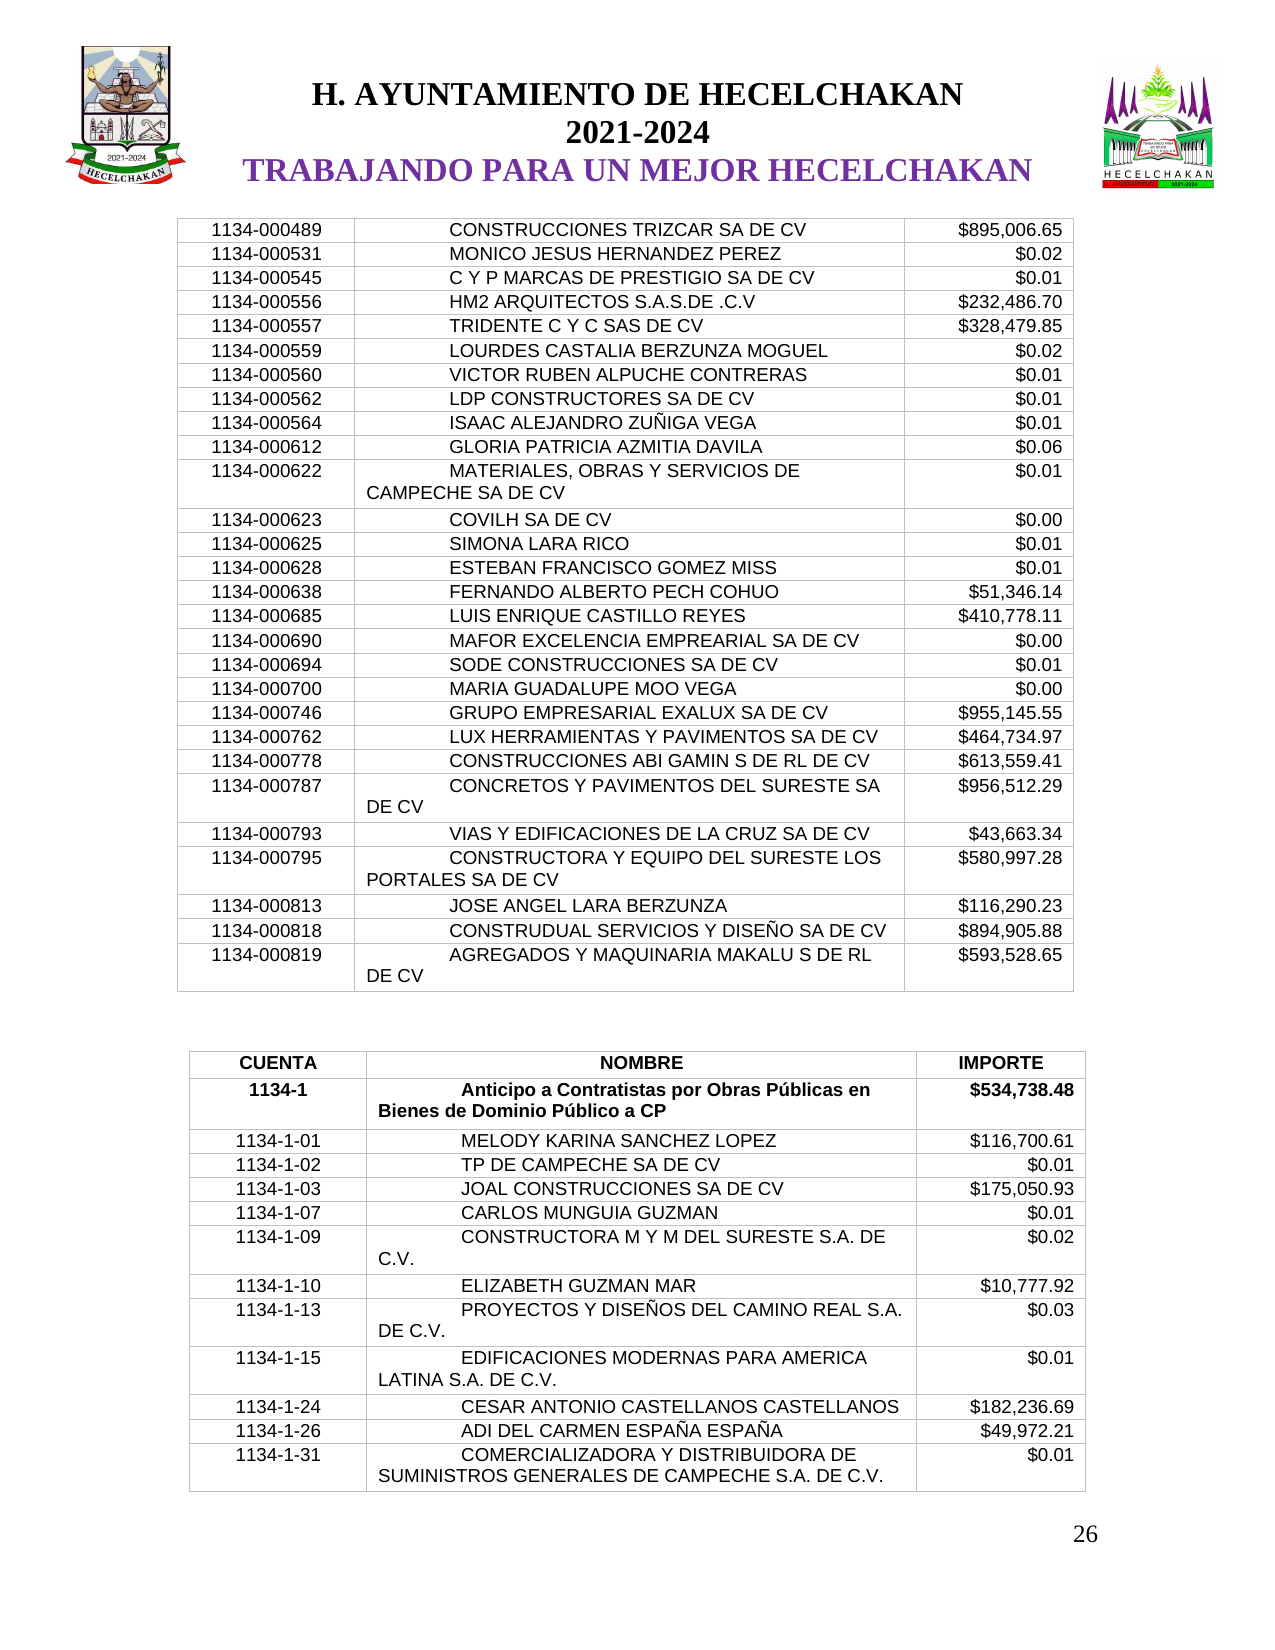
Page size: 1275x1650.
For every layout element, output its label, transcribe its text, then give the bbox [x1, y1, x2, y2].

table_cell CONSTRUDUAL SERVICIOS Y DISEÑO SA DE CV [355, 919, 904, 942]
table_cell $0.00 [905, 509, 1073, 532]
table_cell HM2 ARQUITECTOS S.A.S.DE .C.V [355, 291, 904, 314]
table_cell 1134-000559 [178, 339, 354, 362]
table_cell 1134-000562 [178, 388, 354, 411]
table_cell $0.02 [905, 243, 1073, 266]
table_cell COMERCIALIZADORA Y DISTRIBUIDORA DE SUMINISTROS GENERALES DE CAMPECHE S.A. DE C.V. [367, 1444, 916, 1491]
table_cell JOAL CONSTRUCCIONES SA DE CV [367, 1178, 916, 1201]
table_cell $0.00 [905, 678, 1073, 701]
table_cell $593,528.65 [905, 944, 1073, 991]
table_cell 1134-1-03 [190, 1178, 366, 1201]
table_cell 1134-000793 [178, 823, 354, 846]
table_cell $182,236.69 [917, 1395, 1085, 1418]
table_cell CONSTRUCCIONES ABI GAMIN S DE RL DE CV [355, 750, 904, 773]
table_cell 1134-000685 [178, 605, 354, 628]
table_cell $464,734.97 [905, 726, 1073, 749]
table_cell 1134-1-31 [190, 1444, 366, 1491]
table_cell 1134-000778 [178, 750, 354, 773]
table_cell $232,486.70 [905, 291, 1073, 314]
table_cell 1134-1-02 [190, 1154, 366, 1177]
table_header IMPORTE [917, 1052, 1085, 1078]
table_cell MAFOR EXCELENCIA EMPREARIAL SA DE CV [355, 629, 904, 652]
table_cell LDP CONSTRUCTORES SA DE CV [355, 388, 904, 411]
table_cell $580,997.28 [905, 847, 1073, 894]
table_cell 1134-1 [190, 1079, 366, 1128]
table_cell $0.01 [905, 654, 1073, 677]
table_cell EDIFICACIONES MODERNAS PARA AMERICA LATINA S.A. DE C.V. [367, 1347, 916, 1394]
table_cell 1134-000489 [178, 219, 354, 242]
table_cell COVILH SA DE CV [355, 509, 904, 532]
table_cell CONCRETOS Y PAVIMENTOS DEL SURESTE SA DE CV [355, 774, 904, 822]
table_header NOMBRE [367, 1052, 916, 1078]
table_cell 1134-000628 [178, 557, 354, 580]
table_cell $116,700.61 [917, 1130, 1085, 1153]
table_cell $0.01 [905, 267, 1073, 290]
table_cell 1134-000787 [178, 774, 354, 822]
table_cell 1134-000694 [178, 654, 354, 677]
picture [58, 46, 196, 184]
table_cell $0.01 [905, 388, 1073, 411]
table_cell $0.01 [917, 1202, 1085, 1225]
table_cell $328,479.85 [905, 315, 1073, 338]
table_cell 1134-000560 [178, 364, 354, 387]
table_cell MONICO JESUS HERNANDEZ PEREZ [355, 243, 904, 266]
table_cell 1134-000625 [178, 533, 354, 556]
table_cell CONSTRUCTORA Y EQUIPO DEL SURESTE LOS PORTALES SA DE CV [355, 847, 904, 894]
table_cell $51,346.14 [905, 581, 1073, 604]
table_cell $0.06 [905, 436, 1073, 459]
table_cell $0.01 [905, 364, 1073, 387]
table_cell $0.03 [917, 1299, 1085, 1346]
table_cell SIMONA LARA RICO [355, 533, 904, 556]
table_cell 1134-1-07 [190, 1202, 366, 1225]
table_cell LUIS ENRIQUE CASTILLO REYES [355, 605, 904, 628]
table_cell $0.01 [905, 412, 1073, 435]
table_cell ADI DEL CARMEN ESPAÑA ESPAÑA [367, 1420, 916, 1443]
table_cell MELODY KARINA SANCHEZ LOPEZ [367, 1130, 916, 1153]
table_cell LUX HERRAMIENTAS Y PAVIMENTOS SA DE CV [355, 726, 904, 749]
table_cell AGREGADOS Y MAQUINARIA MAKALU S DE RL DE CV [355, 944, 904, 991]
table_cell CONSTRUCCIONES TRIZCAR SA DE CV [355, 219, 904, 242]
table_cell 1134-000622 [178, 460, 354, 507]
table_cell VICTOR RUBEN ALPUCHE CONTRERAS [355, 364, 904, 387]
table_cell C Y P MARCAS DE PRESTIGIO SA DE CV [355, 267, 904, 290]
table_cell ELIZABETH GUZMAN MAR [367, 1275, 916, 1298]
table_cell 1134-000746 [178, 702, 354, 725]
table_cell $116,290.23 [905, 895, 1073, 918]
table_cell 1134-1-01 [190, 1130, 366, 1153]
table_cell $0.01 [917, 1444, 1085, 1491]
table_cell $894,905.88 [905, 919, 1073, 942]
table_cell 1134-000557 [178, 315, 354, 338]
table_cell 1134-000700 [178, 678, 354, 701]
table_cell 1134-1-09 [190, 1226, 366, 1273]
table_cell MARIA GUADALUPE MOO VEGA [355, 678, 904, 701]
table_cell Anticipo a Contratistas por Obras Públicas en Bienes de Dominio Público a CP [367, 1079, 916, 1128]
table_cell $0.02 [905, 339, 1073, 362]
table_cell $0.00 [905, 629, 1073, 652]
table_cell 1134-000612 [178, 436, 354, 459]
table_cell TP DE CAMPECHE SA DE CV [367, 1154, 916, 1177]
table_cell 1134-1-24 [190, 1395, 366, 1418]
table_cell SODE CONSTRUCCIONES SA DE CV [355, 654, 904, 677]
table_cell 1134-000690 [178, 629, 354, 652]
table_cell 1134-000638 [178, 581, 354, 604]
table_cell $0.01 [905, 557, 1073, 580]
table_cell 1134-000813 [178, 895, 354, 918]
table_cell $534,738.48 [917, 1079, 1085, 1128]
table_cell $49,972.21 [917, 1420, 1085, 1443]
table_cell JOSE ANGEL LARA BERZUNZA [355, 895, 904, 918]
table_cell 1134-000819 [178, 944, 354, 991]
table_cell $175,050.93 [917, 1178, 1085, 1201]
table_cell 1134-000795 [178, 847, 354, 894]
table_cell 1134-1-26 [190, 1420, 366, 1443]
table_cell GLORIA PATRICIA AZMITIA DAVILA [355, 436, 904, 459]
table_cell $895,006.65 [905, 219, 1073, 242]
table_cell $0.01 [905, 460, 1073, 507]
table_cell ESTEBAN FRANCISCO GOMEZ MISS [355, 557, 904, 580]
table_cell $410,778.11 [905, 605, 1073, 628]
table_cell CONSTRUCTORA M Y M DEL SURESTE S.A. DE C.V. [367, 1226, 916, 1273]
table_cell LOURDES CASTALIA BERZUNZA MOGUEL [355, 339, 904, 362]
table_cell FERNANDO ALBERTO PECH COHUO [355, 581, 904, 604]
table_cell $0.01 [905, 533, 1073, 556]
table_cell CARLOS MUNGUIA GUZMAN [367, 1202, 916, 1225]
table_cell 1134-000531 [178, 243, 354, 266]
table_cell 1134-000556 [178, 291, 354, 314]
table_cell $956,512.29 [905, 774, 1073, 822]
table_cell 1134-1-15 [190, 1347, 366, 1394]
table_cell 1134-1-10 [190, 1275, 366, 1298]
table_cell $43,663.34 [905, 823, 1073, 846]
table_cell MATERIALES, OBRAS Y SERVICIOS DE CAMPECHE SA DE CV [355, 460, 904, 507]
table_cell $955,145.55 [905, 702, 1073, 725]
table_cell 1134-000762 [178, 726, 354, 749]
table_cell TRIDENTE C Y C SAS DE CV [355, 315, 904, 338]
table_header CUENTA [190, 1052, 366, 1078]
table_cell $0.01 [917, 1154, 1085, 1177]
table_cell $0.02 [917, 1226, 1085, 1273]
table_cell 1134-000623 [178, 509, 354, 532]
picture [1097, 60, 1219, 194]
table_cell 1134-000564 [178, 412, 354, 435]
table_cell $0.01 [917, 1347, 1085, 1394]
table_cell VIAS Y EDIFICACIONES DE LA CRUZ SA DE CV [355, 823, 904, 846]
table_cell CESAR ANTONIO CASTELLANOS CASTELLANOS [367, 1395, 916, 1418]
table_cell 1134-1-13 [190, 1299, 366, 1346]
table_cell ISAAC ALEJANDRO ZUÑIGA VEGA [355, 412, 904, 435]
table_cell 1134-000818 [178, 919, 354, 942]
table_cell PROYECTOS Y DISEÑOS DEL CAMINO REAL S.A. DE C.V. [367, 1299, 916, 1346]
table_cell $613,559.41 [905, 750, 1073, 773]
table_cell $10,777.92 [917, 1275, 1085, 1298]
table_cell GRUPO EMPRESARIAL EXALUX SA DE CV [355, 702, 904, 725]
table_cell 1134-000545 [178, 267, 354, 290]
